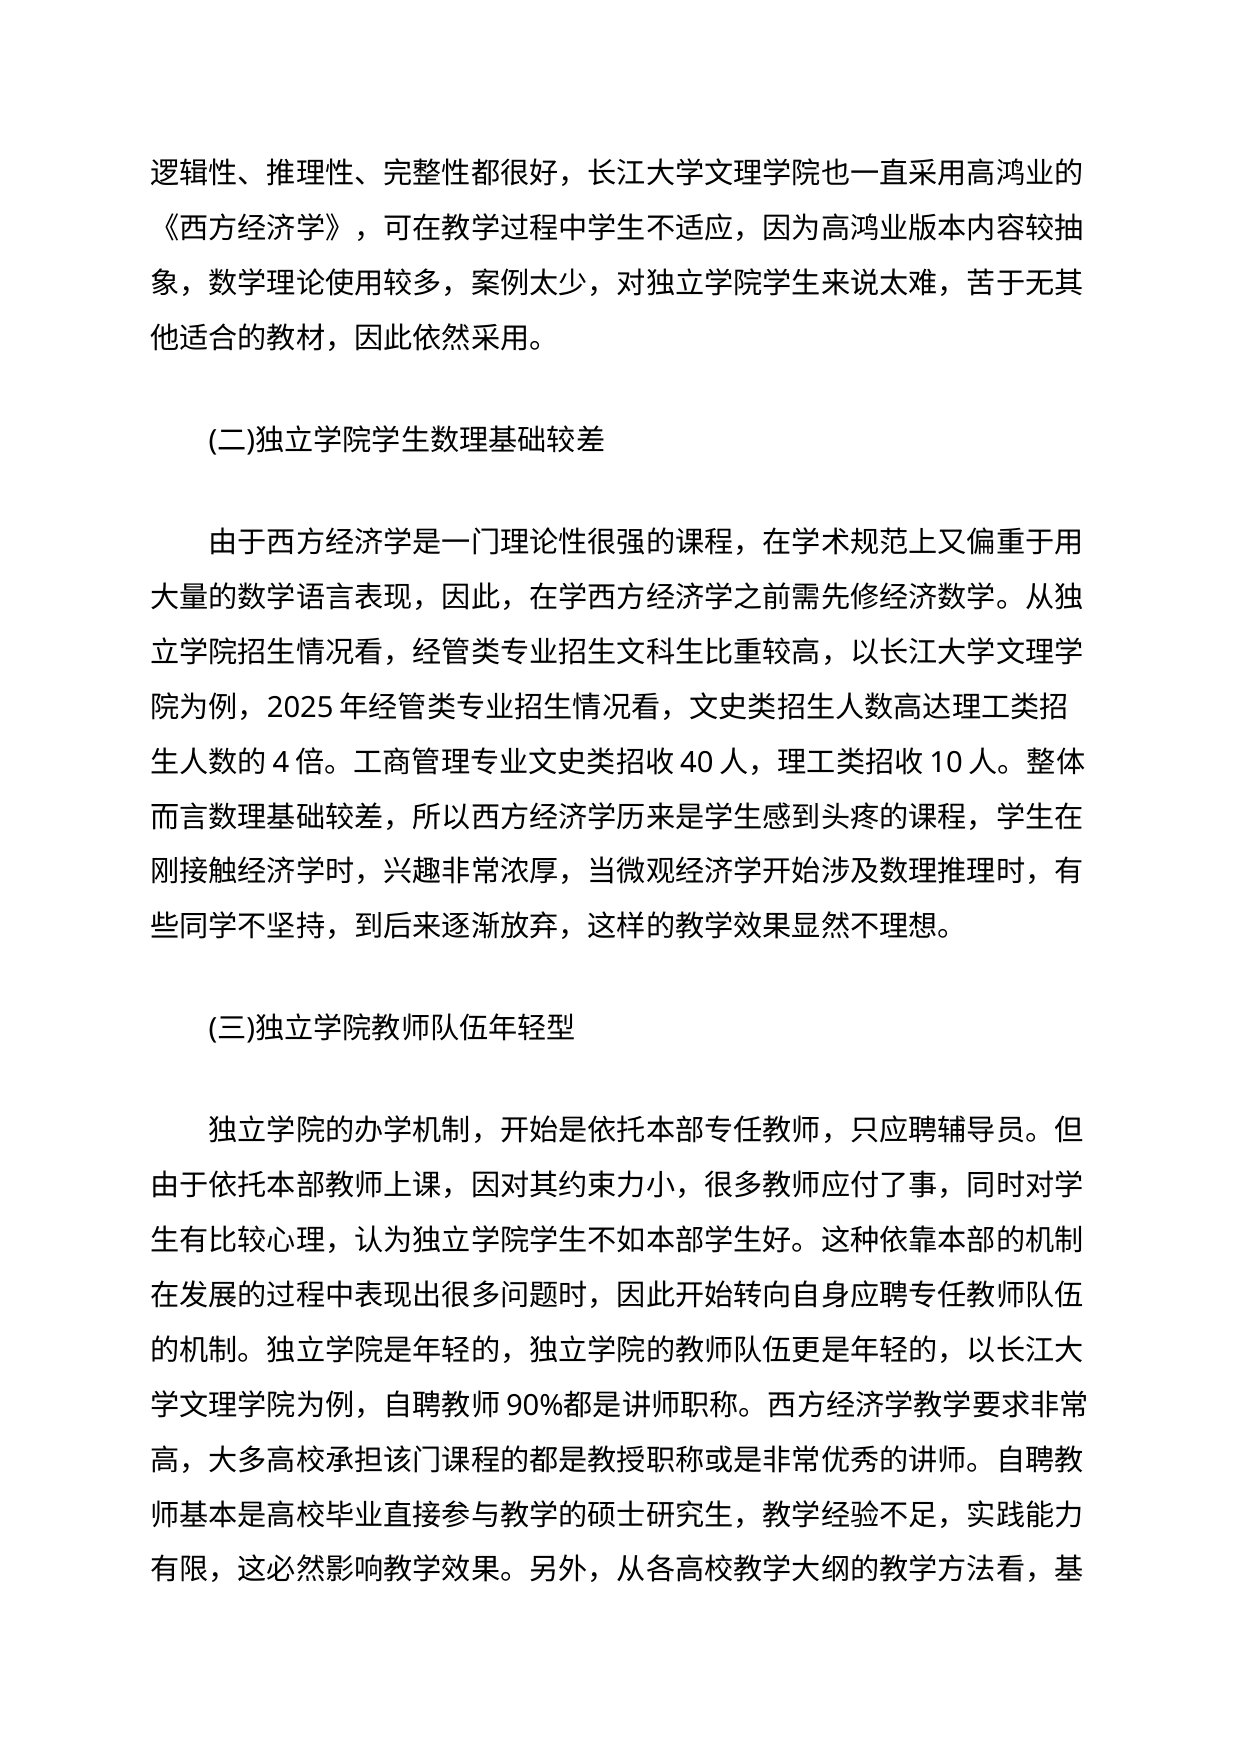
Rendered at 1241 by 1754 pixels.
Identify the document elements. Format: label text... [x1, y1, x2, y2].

text (二)独立学院学生数理基础较差 [150, 416, 1090, 459]
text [150, 1107, 1090, 1588]
text (三)独立学院教师队伍年轻型 [150, 1005, 1090, 1047]
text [150, 150, 1090, 357]
text 由于西方经济学是一门理论性很强的课程，在学术规范上又偏重于用大量的数学语言表现，因此，在学西方经济学之前需先修经济数学。从独立学院招生情况看，经管类专业招生文科生比重较高，以长江大学文理学院为例，2025年经管类专业招生情况看，文史类招生人数高达理工类招生人数的4倍。工商管理专业文史类招收40人，理工类招收10人。整体而言数理基础较差，所以西方经济学历来是学生感到头疼的课程，学生在刚接触经济学时，兴趣非常浓厚，当微观经济学开始涉及数理推理时，有些同学不坚持，到后来逐渐放弃，这样的教学效果显然不理想。 [150, 518, 1090, 945]
